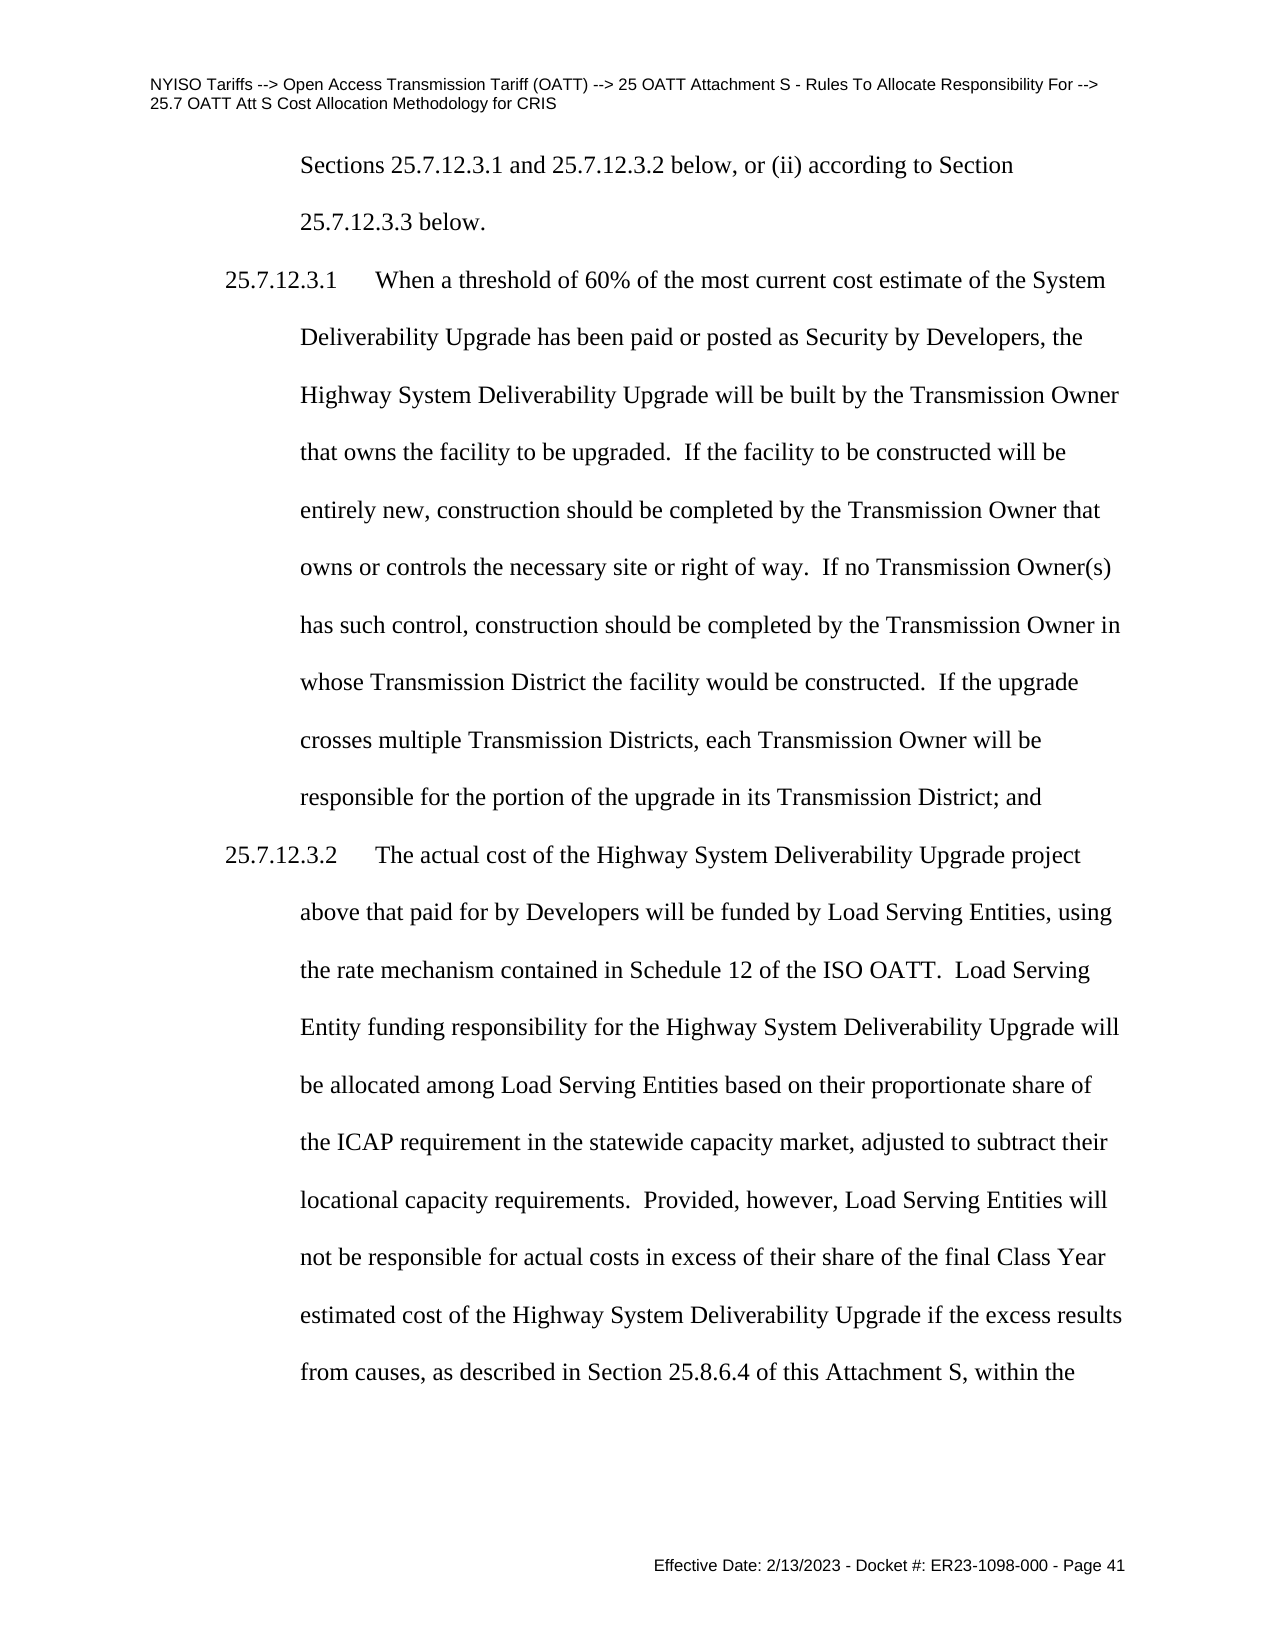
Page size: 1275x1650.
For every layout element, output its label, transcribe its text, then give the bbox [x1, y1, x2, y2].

text 25.7.12.3.1 When a threshold of 60% of the most current cost estimate of the System Deliverability Upgrade has been paid or posted as Security by Developers, the Highway System Deliverability Upgrade will be built by the Transmission Owner that owns the facility to be upgraded. If the facility to be constructed will be entirely new, construction should be completed by the Transmission Owner that owns or controls the necessary site or right of way. If no Transmission Owner(s) has such control, construction should be completed by the Transmission Owner in whose Transmission District the facility would be constructed. If the upgrade crosses multiple Transmission Districts, each Transmission Owner will be responsible for the portion of the upgrade in its Transmission District; and [225, 265, 1125, 811]
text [225, 150, 1125, 236]
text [225, 840, 1125, 1386]
